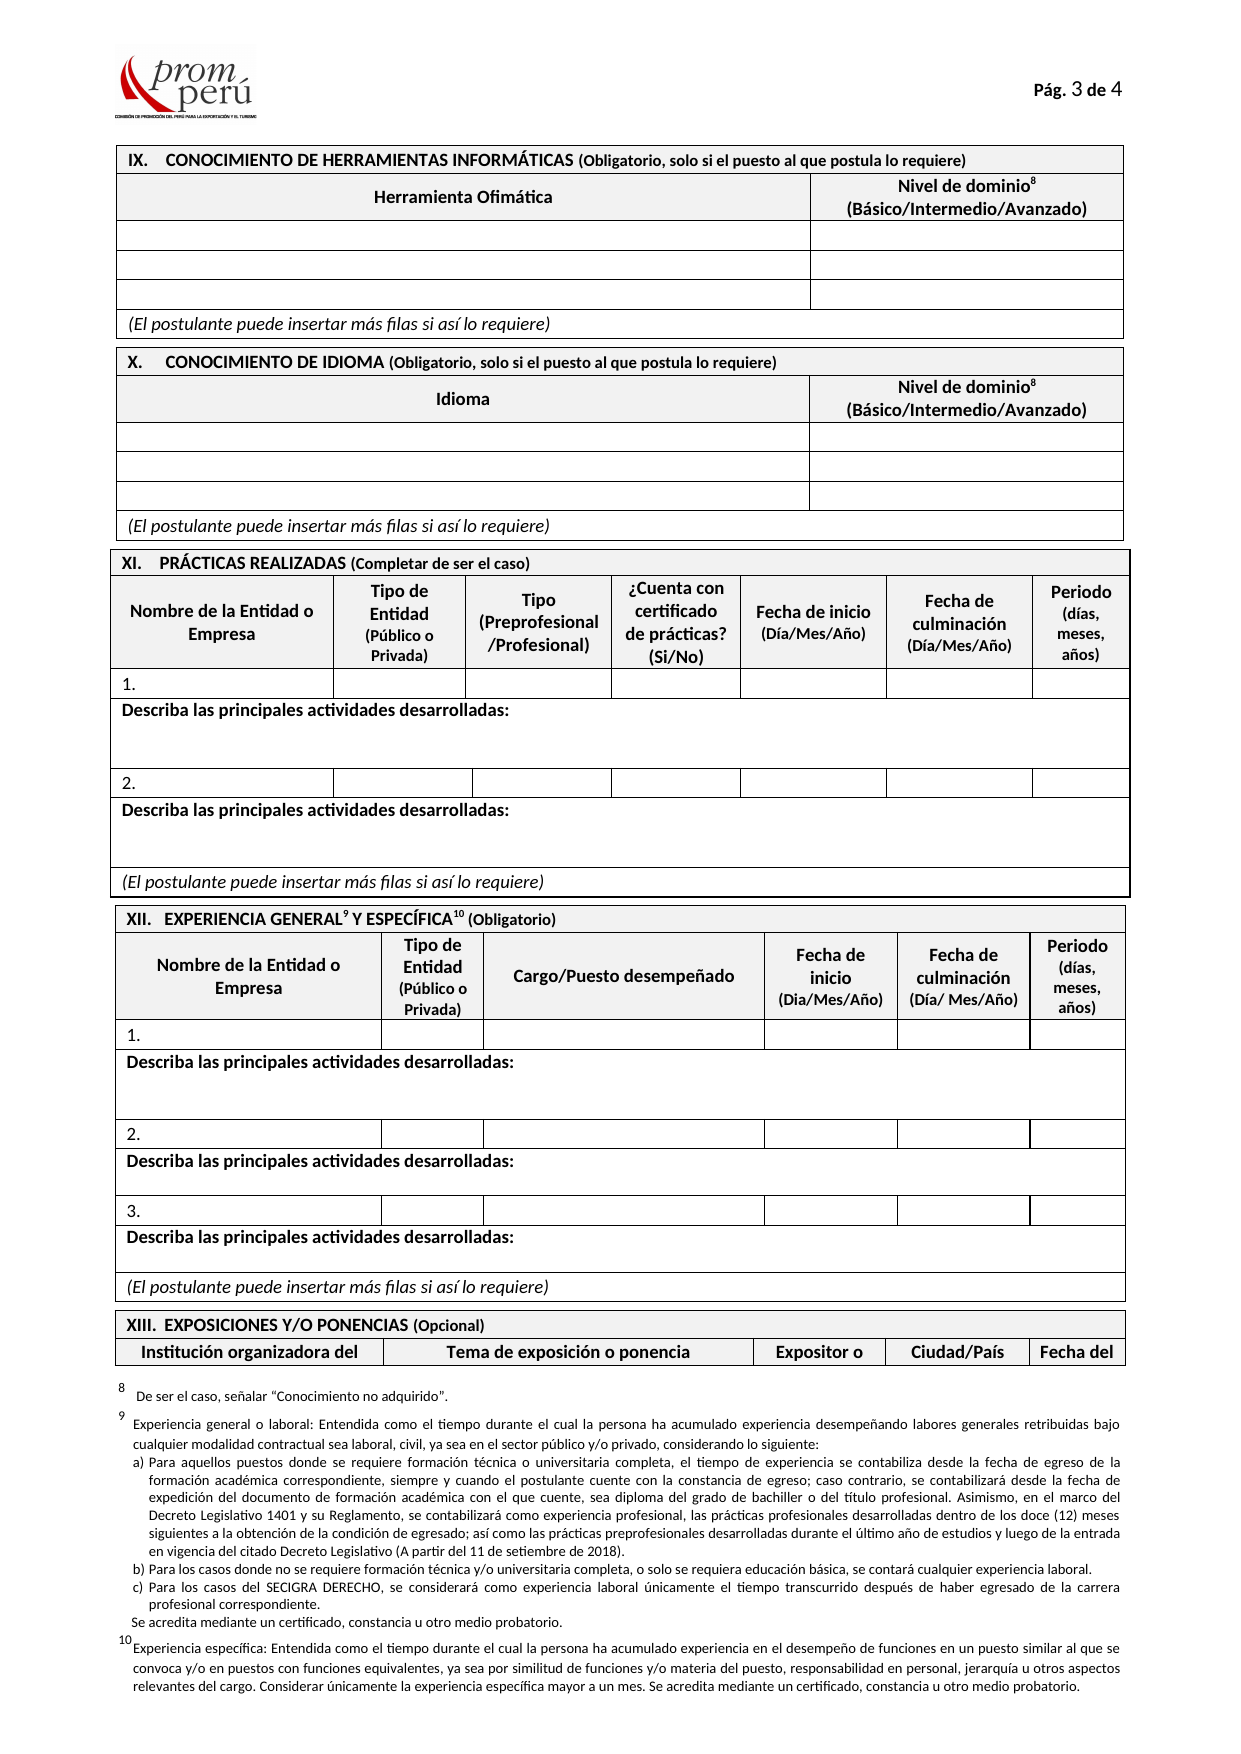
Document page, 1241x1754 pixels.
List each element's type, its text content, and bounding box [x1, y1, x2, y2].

table_cell [898, 1020, 1029, 1049]
table_cell Ciudad/País [886, 1339, 1029, 1365]
table_cell [117, 251, 810, 279]
table_cell Describa las principales actividades desarrolladas: [111, 798, 1129, 867]
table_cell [1030, 1339, 1125, 1365]
table_cell [334, 769, 472, 797]
table_cell 1. [111, 669, 333, 698]
table_cell Fecha de culminación (Día/ Mes/Año) [898, 933, 1029, 1019]
table_cell Periodo (días, meses, años) [1033, 576, 1129, 668]
table_cell [887, 669, 1032, 698]
table_cell Tipo de Entidad (Público o Privada) [334, 576, 465, 668]
table_cell Describa las principales actividades desarrolladas: [116, 1050, 1125, 1119]
table_cell [811, 251, 1123, 279]
table_cell [1033, 769, 1129, 797]
table_cell Nivel de dominio (Básico/Intermedio/Avanzado) [811, 174, 1123, 220]
table_cell [382, 1120, 483, 1148]
table_cell (El postulante puede insertar más filas si así lo requiere) [111, 868, 1129, 896]
table_cell Tipo de Entidad (Público o Privada) [382, 933, 483, 1019]
table_cell [116, 1020, 381, 1049]
table_cell Tipo (Preprofesional/Profesional) [466, 576, 611, 668]
table_cell (El postulante puede insertar más filas si así lo requiere) [117, 310, 1123, 338]
table_cell Expositor o Ponente [754, 1339, 885, 1365]
table_cell Nivel de dominio8 (Básico/Intermedio/Avanzado) [810, 376, 1123, 422]
table_cell [117, 221, 810, 249]
table_cell [1031, 1196, 1125, 1225]
table_cell [116, 1120, 381, 1148]
table_cell Describa las principales actividades desarrolladas: [116, 1149, 1125, 1195]
table_cell [810, 482, 1123, 510]
table_cell [116, 1196, 381, 1225]
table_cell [384, 1339, 753, 1365]
table_cell [117, 423, 809, 451]
table_cell [898, 1196, 1029, 1225]
table_cell (El postulante puede insertar más filas si así lo requiere) [116, 1273, 1125, 1301]
table_cell [466, 669, 611, 698]
table_cell [484, 1120, 764, 1148]
table_cell [382, 1020, 483, 1049]
table_cell [887, 769, 1032, 797]
table_cell [1031, 1020, 1125, 1049]
table_cell [811, 221, 1123, 249]
table_cell [741, 769, 886, 797]
table_header EXPERIENCIA GENERAL Y ESPECÍFICA (Obligatorio) [116, 906, 1125, 932]
table_cell Herramienta Ofimática [117, 174, 810, 220]
table_cell Idioma [117, 376, 809, 422]
table_header EXPOSICIONES Y/O PONENCIAS (Opcional) [116, 1311, 1125, 1338]
table_cell [484, 1196, 764, 1225]
table_header PRÁCTICAS REALIZADAS (Completar de ser el caso) [111, 550, 1129, 575]
picture [115, 44, 257, 125]
table_cell [473, 769, 611, 797]
table_cell [612, 769, 740, 797]
table_cell [811, 280, 1123, 309]
table_cell Describa las principales actividades desarrolladas: [116, 1226, 1125, 1272]
table_cell [765, 1020, 897, 1049]
table_cell [765, 1196, 897, 1225]
table_cell Nombre de la Entidad o Empresa [111, 576, 333, 668]
table_cell [484, 1020, 764, 1049]
table_cell [741, 669, 886, 698]
table_cell [334, 669, 465, 698]
table_cell [810, 423, 1123, 451]
table_cell [117, 452, 809, 481]
table_cell [765, 1120, 897, 1148]
table_cell [117, 280, 810, 309]
table_cell Cargo/Puesto desempeñado [484, 933, 764, 1019]
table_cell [116, 1339, 383, 1365]
table_cell Fecha de inicio (Día/Mes/Año) [741, 576, 886, 668]
table_cell [382, 1196, 483, 1225]
table_cell Nombre de la Entidad o Empresa [116, 933, 381, 1019]
table_header CONOCIMIENTO DE IDIOMA (Obligatorio, solo si el puesto al que postula lo requiere) [117, 348, 1123, 375]
table_cell (El postulante puede insertar más filas si así lo requiere) [117, 511, 1123, 540]
table_cell ¿Cuenta con certificado de prácticas? (Si/No) [612, 576, 740, 668]
table_cell [1033, 669, 1129, 698]
table_cell Describa las principales actividades desarrolladas: [111, 699, 1129, 767]
table_header CONOCIMIENTO DE HERRAMIENTAS INFORMÁTICAS (Obligatorio, solo si el puesto al que postula lo requiere) [117, 146, 1123, 173]
table_cell [612, 669, 740, 698]
table_cell Fecha de culminación (Día/Mes/Año) [887, 576, 1032, 668]
table_cell 2. [111, 769, 333, 797]
table_cell [810, 452, 1123, 481]
table_cell Fecha de inicio (Dia/Mes/Año) [765, 933, 897, 1019]
table_cell [898, 1120, 1029, 1148]
table_cell Periodo (días, meses, años) [1031, 933, 1125, 1019]
table_cell [1031, 1120, 1125, 1148]
table_cell [117, 482, 809, 510]
